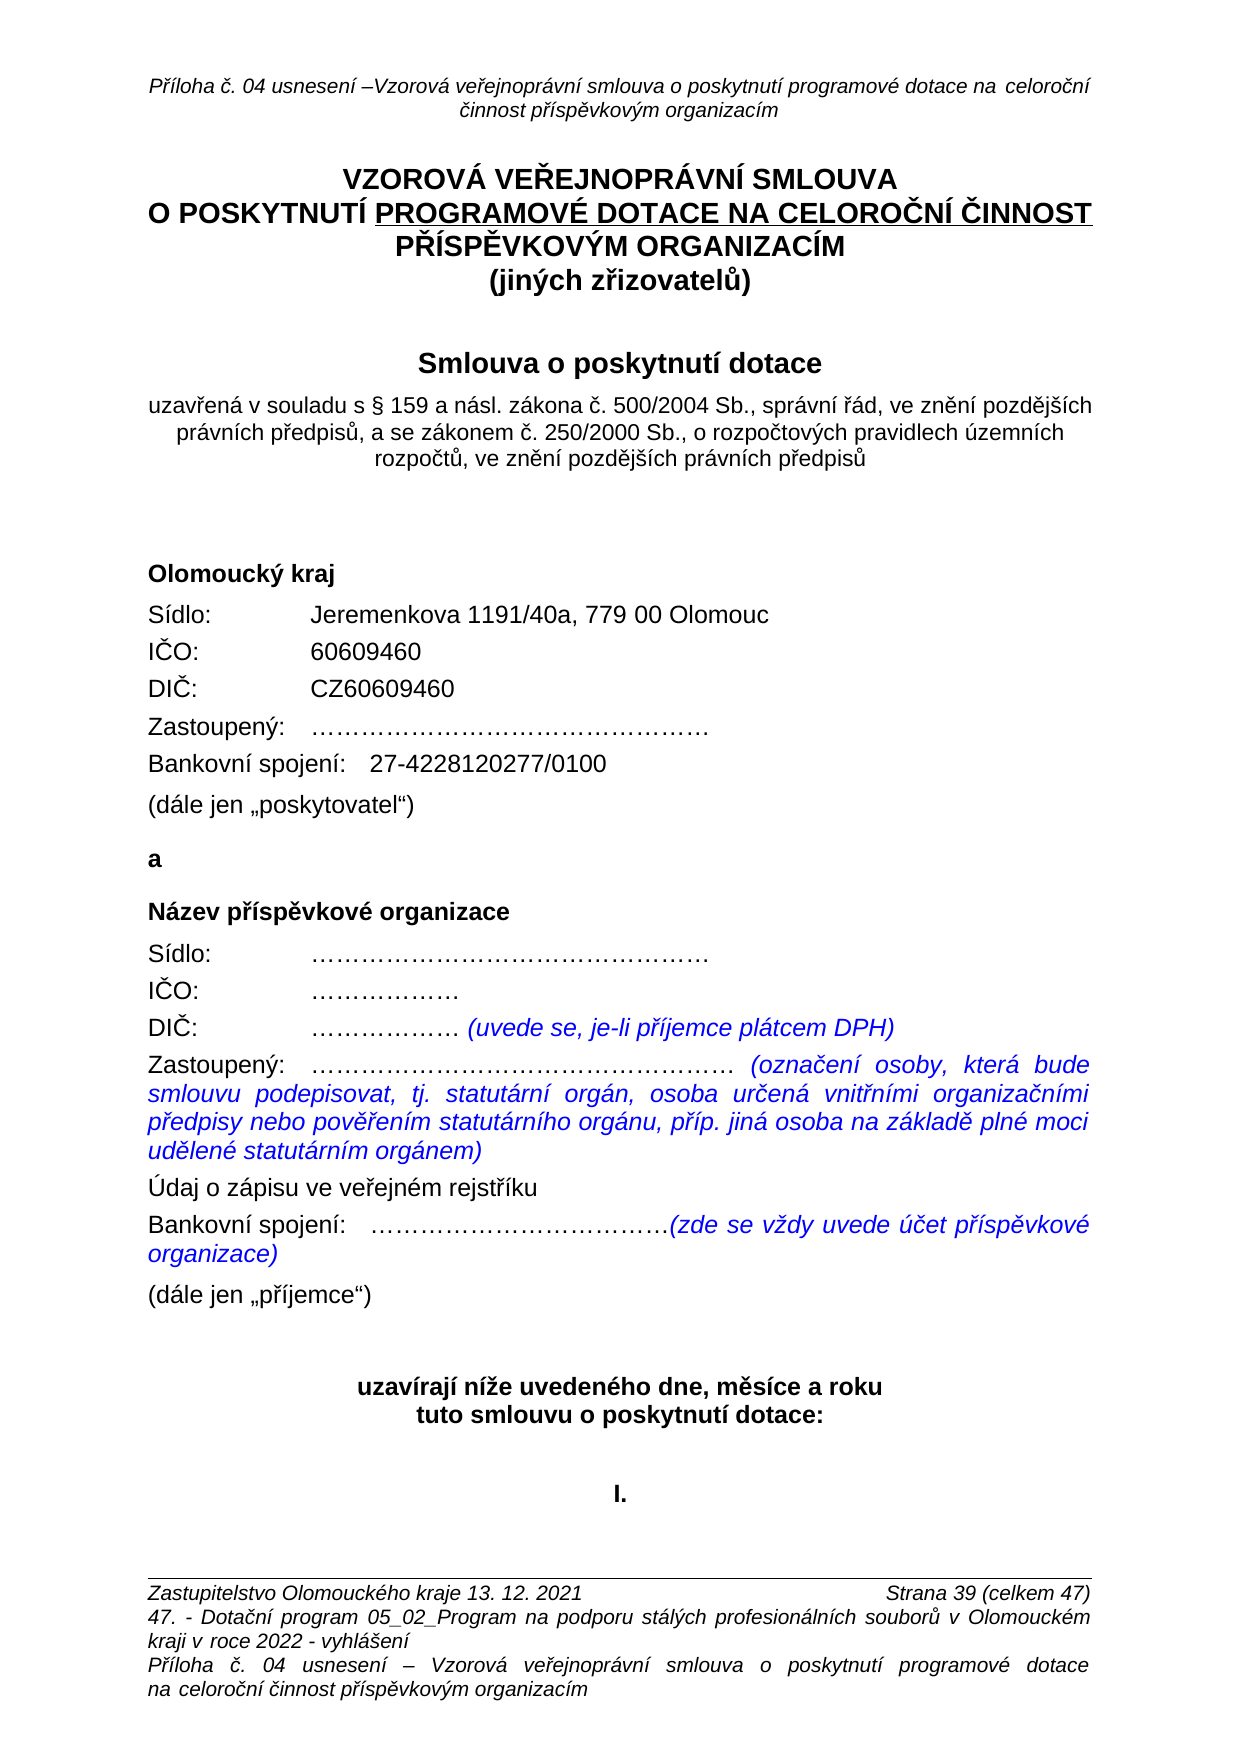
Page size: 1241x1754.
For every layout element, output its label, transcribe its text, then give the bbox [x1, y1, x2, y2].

text (dále jen „příjemce“) [148, 1280, 1092, 1309]
text Zastoupený: …………………………………………… (označení osoby, která bude smlouvu podepisovat, tj. statutární orgán, osoba určená vnitřními organizačními předpisy nebo pověřením statutárního orgánu, příp. jiná osoba na základě plné moci udělené statutárním orgánem) [148, 1050, 1092, 1165]
text Smlouva o poskytnutí dotace [148, 346, 1092, 380]
text uzavřená v souladu s § 159 a násl. zákona č. 500/2004 Sb., správní řád, ve znění pozdějších právních předpisů, a se zákonem č. 250/2000 Sb., o rozpočtových pravidlech územních rozpočtů, ve znění pozdějších právních předpisů [148, 392, 1092, 471]
text Sídlo: Jeremenkova 1191/40a, 779 00 Olomouc [148, 600, 1092, 629]
text (dále jen „poskytovatel“) [148, 790, 1092, 818]
text DIČ: CZ60609460 [148, 674, 1092, 703]
text Sídlo: ………………………………………… [148, 938, 1092, 967]
text vzorová veřejnoprávní smlouva o poskytnutí programové dotace na celoroční činnost příspěvkovým organizacím (jiných zřizovatelů) [148, 162, 1092, 296]
text I. [148, 1479, 1092, 1508]
text Zastoupený: ………………………………………… [148, 711, 1092, 740]
text Údaj o zápisu ve veřejném rejstříku [148, 1173, 1092, 1202]
text a [148, 843, 1092, 872]
text uzavírají níže uvedeného dne, měsíce a roku tuto smlouvu o poskytnutí dotace: [148, 1371, 1092, 1429]
text Bankovní spojení: 27-4228120277/0100 [148, 748, 1092, 777]
text IČO: 60609460 [148, 637, 1092, 666]
text IČO: ……………… [148, 976, 1092, 1004]
text Název příspěvkové organizace [148, 897, 1092, 926]
text DIČ: ……………… (uvede se, je-li příjemce plátcem DPH) [148, 1013, 1092, 1041]
text Bankovní spojení: ………………………………(zde se vždy uvede účet příspěvkové organizace) [148, 1210, 1092, 1268]
text Olomoucký kraj [148, 559, 1092, 588]
